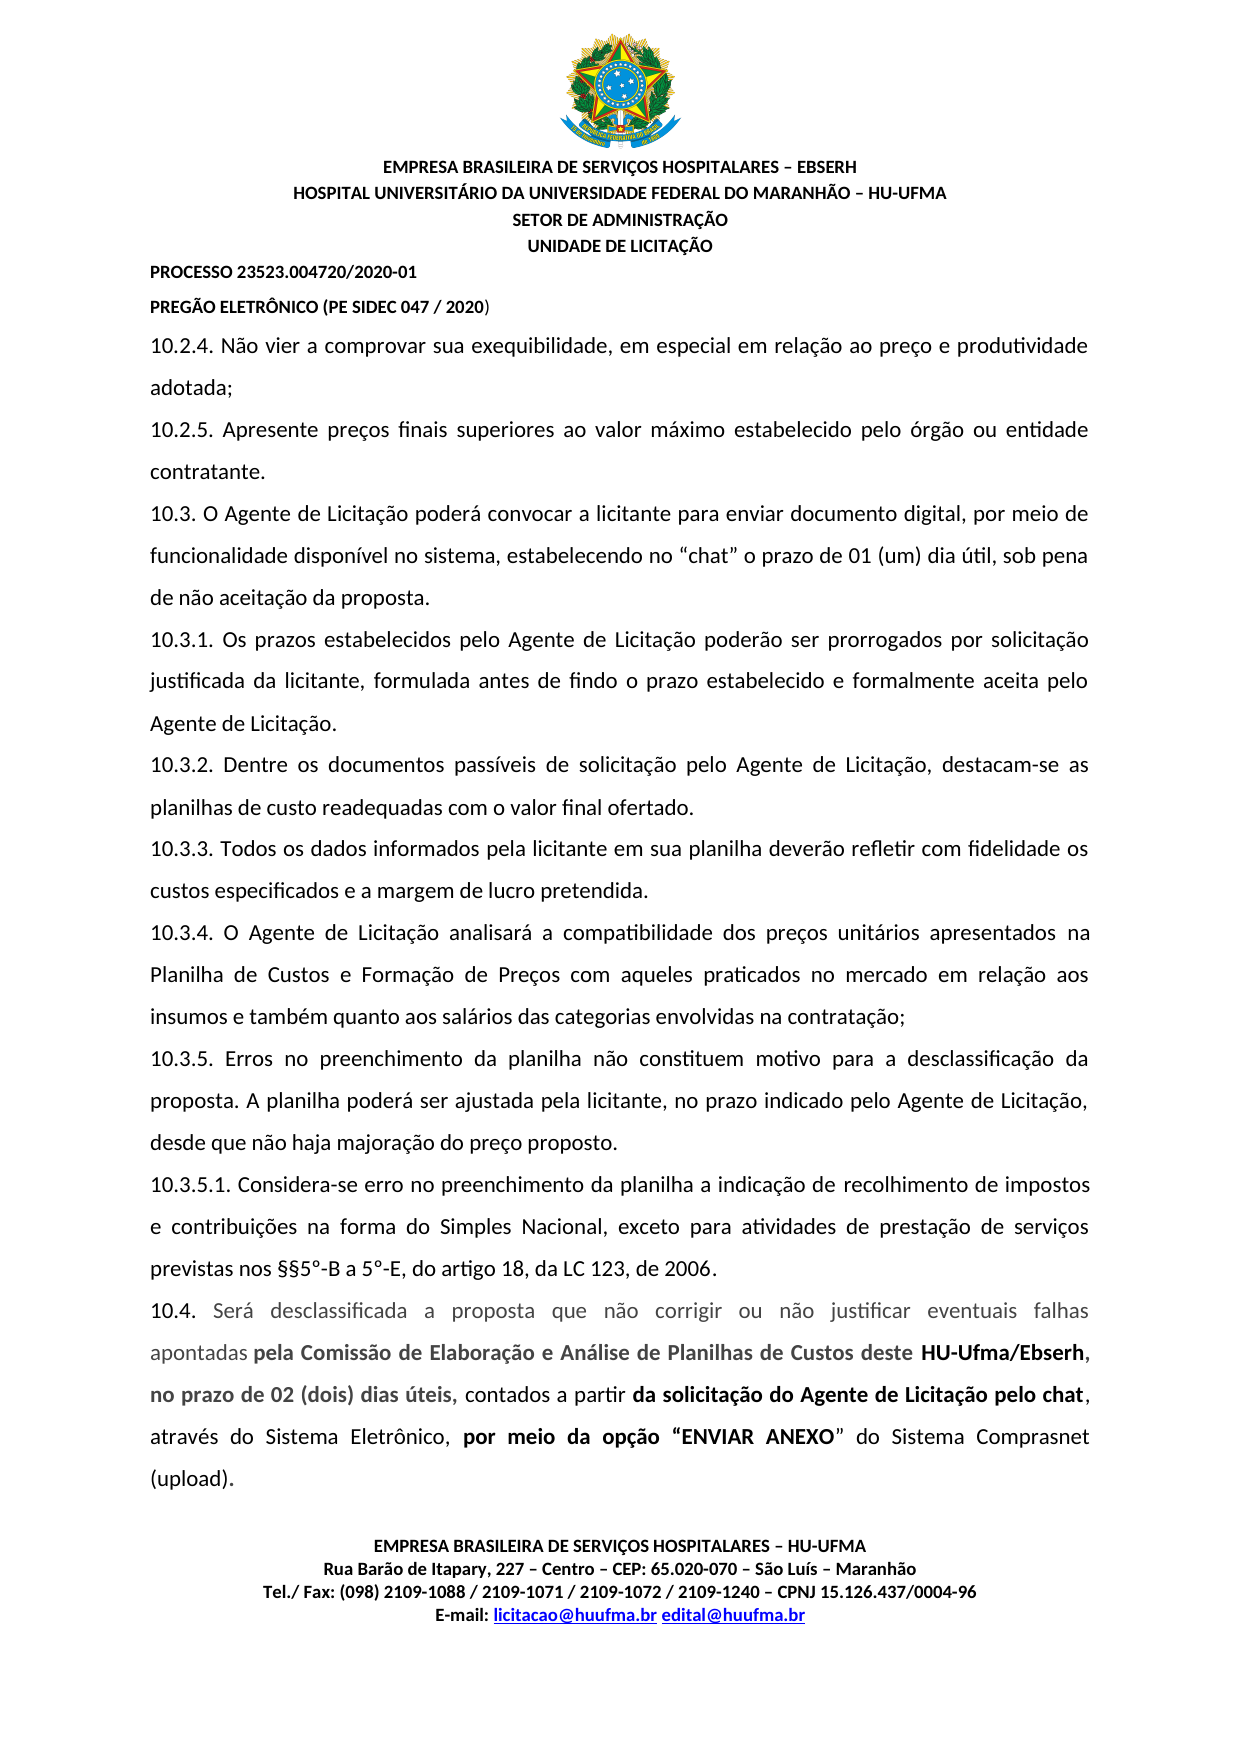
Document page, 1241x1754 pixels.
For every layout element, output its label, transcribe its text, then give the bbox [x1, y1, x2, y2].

text 10.4. Será desclassificada a proposta que não corrigir ou não justificar eventuais falhas apontadas pela Comissão de Elaboração e Análise de Planilhas de Custos deste HU-Ufma/Ebserh, no prazo de 02 (dois) dias úteis, contados a partir da solicitação do Agente de Licitação pelo chat, através do Sistema Eletrônico, por meio da opção “ENVIAR ANEXO” do Sistema Comprasnet (upload). [150, 1296, 1090, 1492]
text 10.2.4. Não vier a comprovar sua exequibilidade, em especial em relação ao preço e produtividade adotada; [150, 331, 1090, 401]
text 10.3.5.1. Considera-se erro no preenchimento da planilha a indicação de recolhimento de impostos e contribuições na forma do Simples Nacional, exceto para atividades de prestação de serviços previstas nos §§5º-B a 5º-E, do artigo 18, da LC 123, de 2006. [150, 1170, 1090, 1282]
text 10.3.1. Os prazos estabelecidos pelo Agente de Licitação poderão ser prorrogados por solicitação justificada da licitante, formulada antes de findo o prazo estabelecido e formalmente aceita pelo Agente de Licitação. [150, 625, 1090, 737]
picture [555, 30, 686, 152]
text 10.3.4. O Agente de Licitação analisará a compatibilidade dos preços unitários apresentados na Planilha de Custos e Formação de Preços com aqueles praticados no mercado em relação aos insumos e também quanto aos salários das categorias envolvidas na contratação; [150, 918, 1090, 1031]
text 10.3.2. Dentre os documentos passíveis de solicitação pelo Agente de Licitação, destacam-se as planilhas de custo readequadas com o valor final ofertado. [150, 751, 1090, 821]
text 10.3.3. Todos os dados informados pela licitante em sua planilha deverão refletir com fidelidade os custos especificados e a margem de lucro pretendida. [150, 834, 1090, 904]
text 10.3.5. Erros no preenchimento da planilha não constituem motivo para a desclassificação da proposta. A planilha poderá ser ajustada pela licitante, no prazo indicado pelo Agente de Licitação, desde que não haja majoração do preço proposto. [150, 1044, 1090, 1156]
text 10.3. O Agente de Licitação poderá convocar a licitante para enviar documento digital, por meio de funcionalidade disponível no sistema, estabelecendo no “chat” o prazo de 01 (um) dia útil, sob pena de não aceitação da proposta. [150, 499, 1090, 541]
text 10.2.5. Apresente preços finais superiores ao valor máximo estabelecido pelo órgão ou entidade contratante. [150, 415, 1090, 485]
text 10.3. O Agente de Licitação poderá convocar a licitante para enviar documento digital, por meio de funcionalidade disponível no sistema, estabelecendo no “chat” o prazo de 01 (um) dia útil, sob pena de não aceitação da proposta. [150, 569, 1090, 611]
